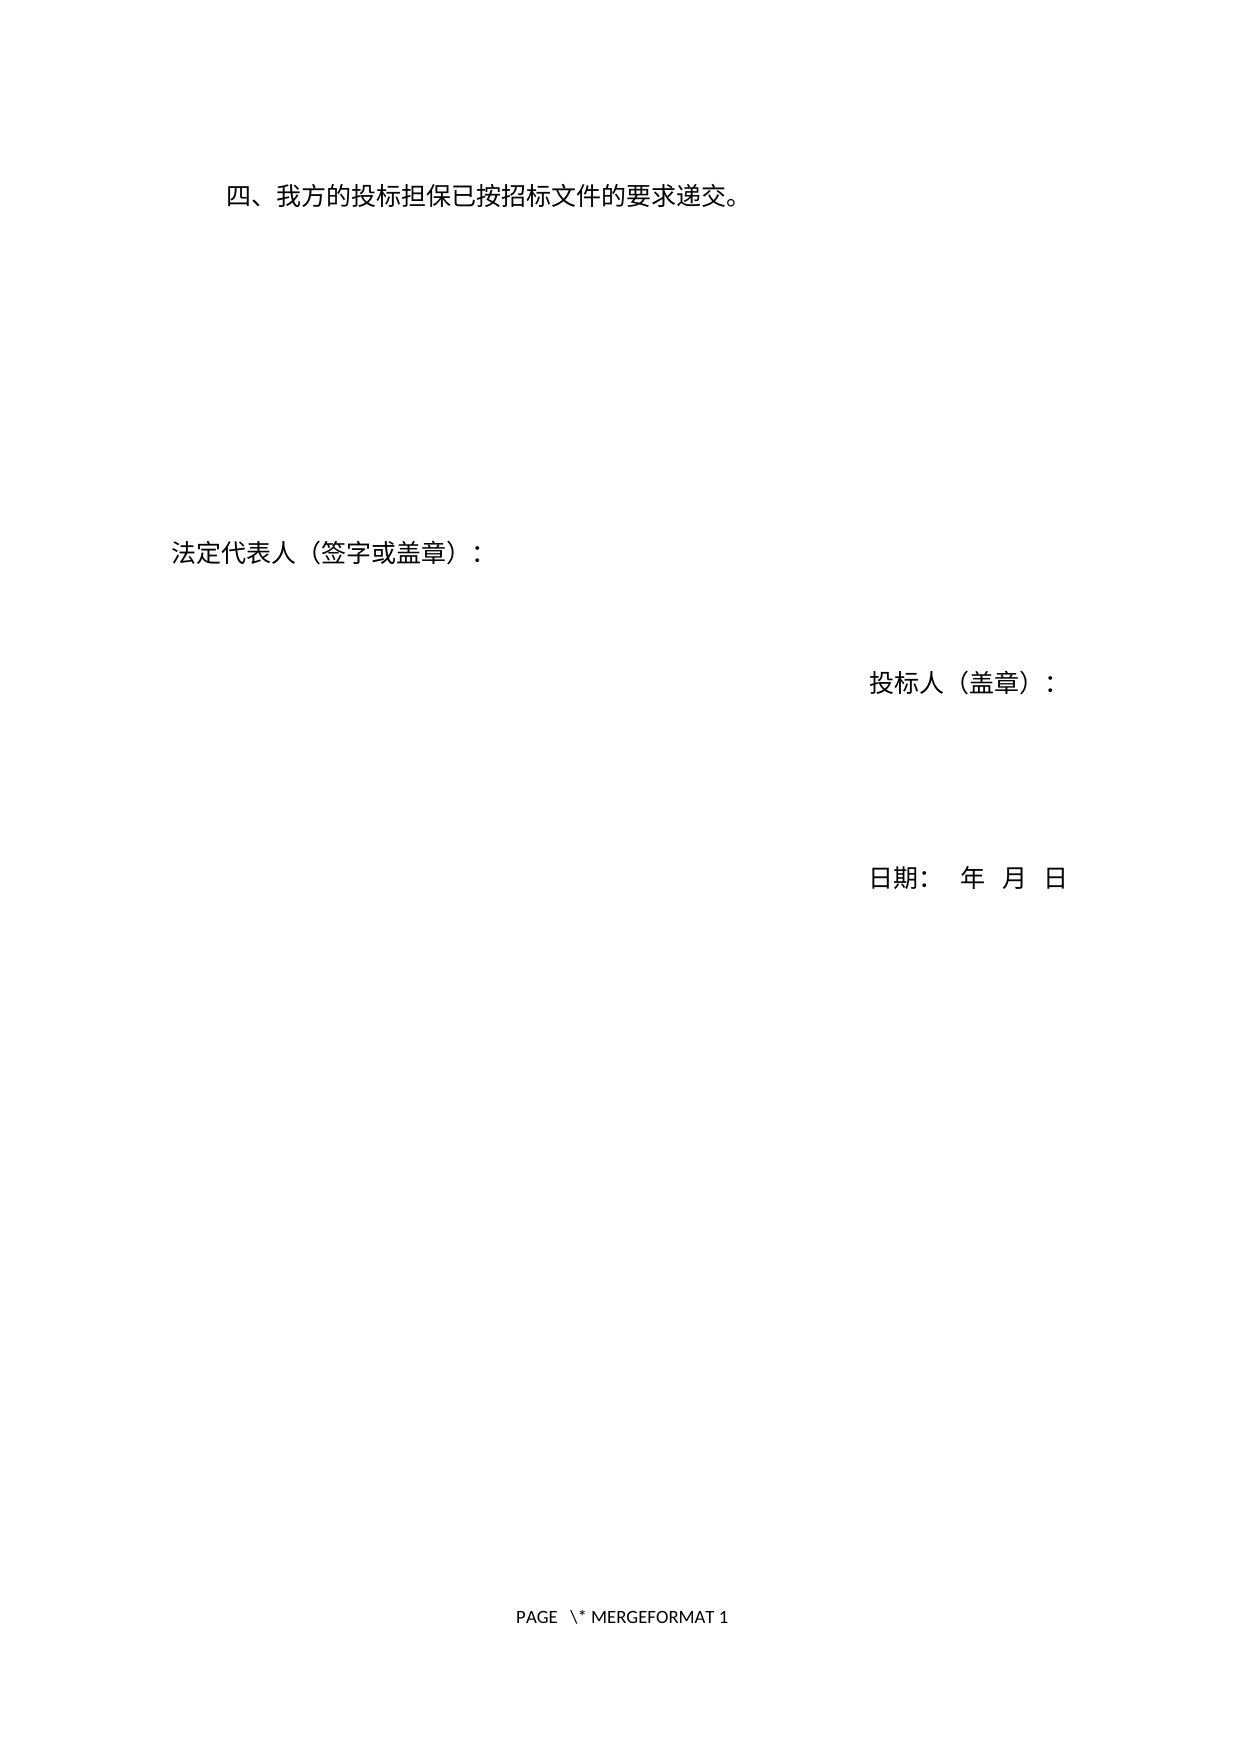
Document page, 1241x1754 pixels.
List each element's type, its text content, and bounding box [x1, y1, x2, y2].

text 四、我方的投标担保已按招标文件的要求递交。 [171, 162, 1069, 227]
text 法定代表人（签字或盖章）： [171, 519, 1019, 584]
text 日期： 年 月 日 [171, 844, 1069, 909]
text 投标人（盖章）： [171, 649, 1069, 714]
